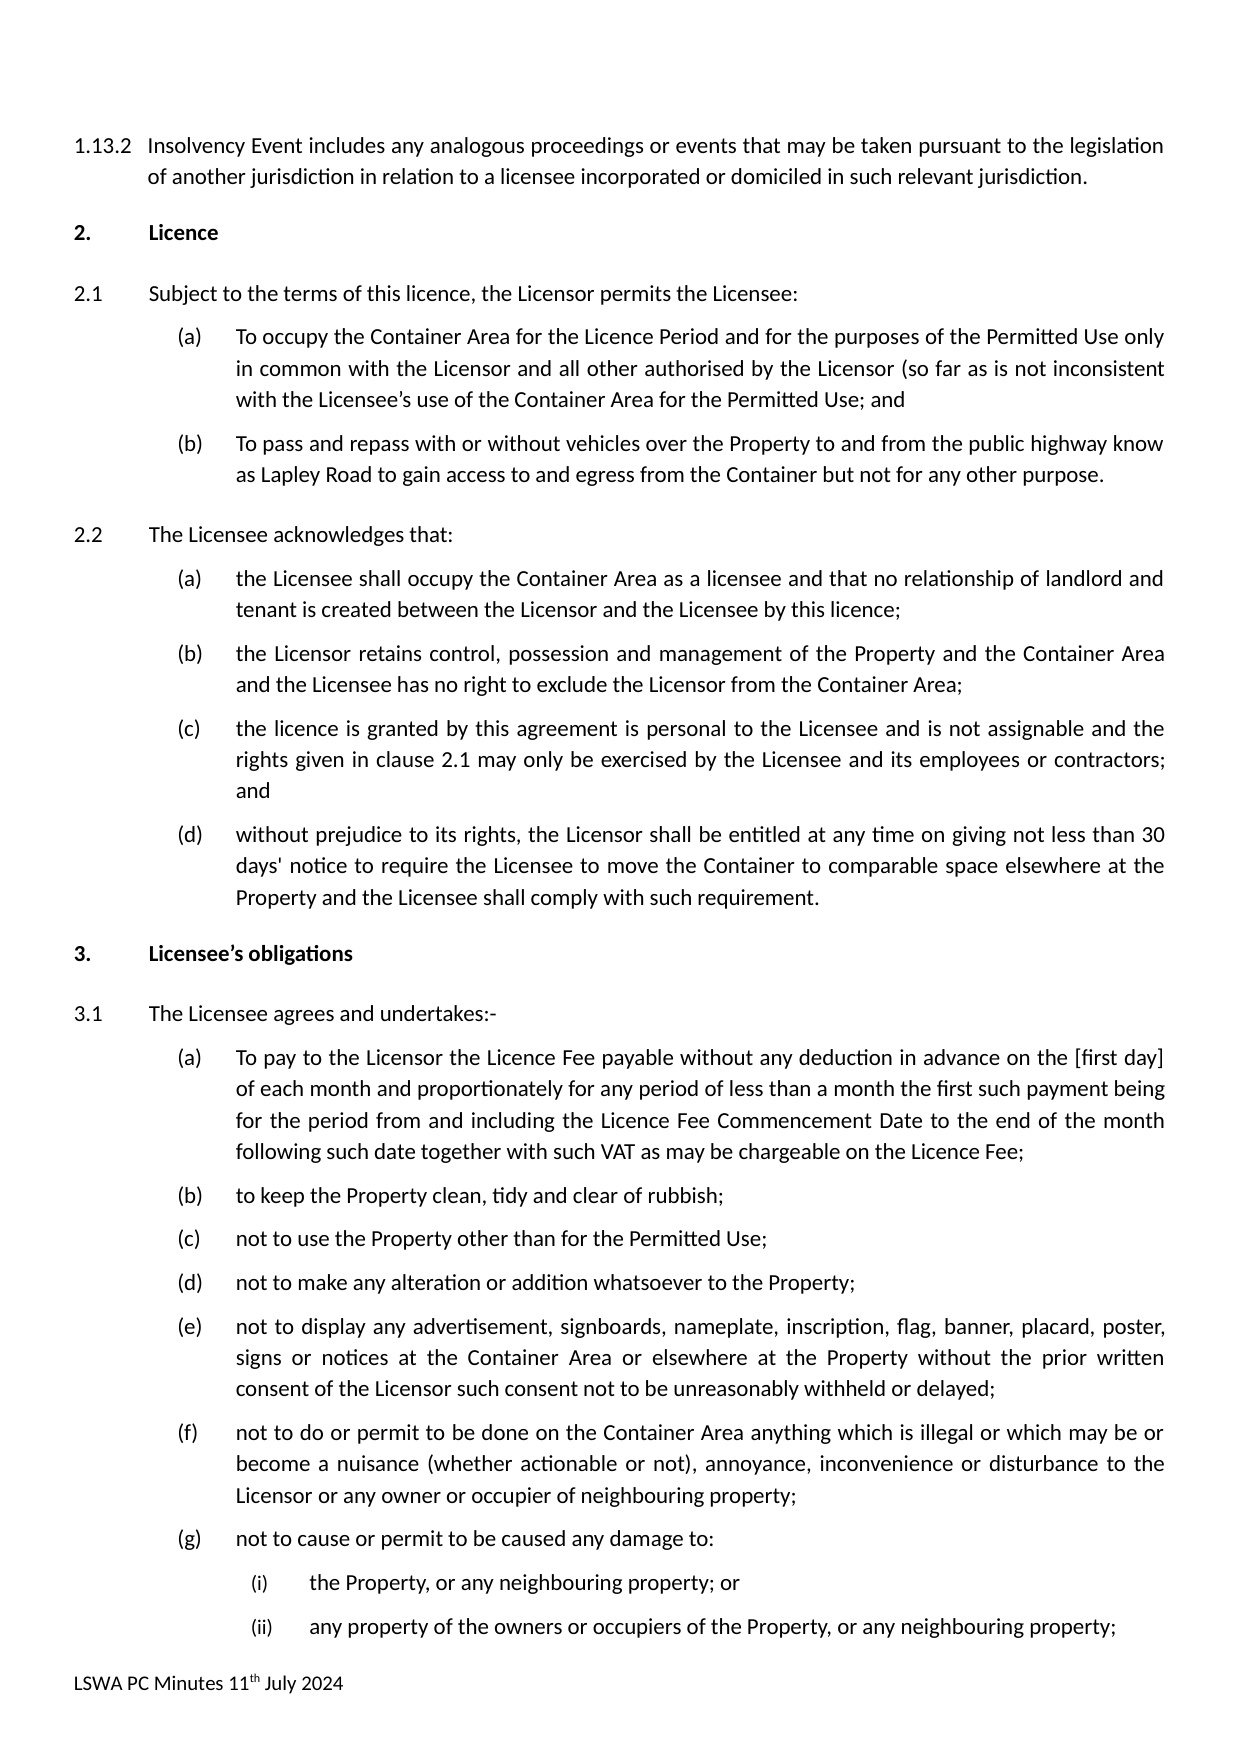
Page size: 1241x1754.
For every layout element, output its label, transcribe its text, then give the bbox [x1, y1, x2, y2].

title To pay to the Licensor the Licence Fee payable without any deduction in advance on the [first day] of each month and proportionately for any period of less than a month the first such payment being for the period from and including the Licence Fee Commencement Date to the end of the month following such date together with such VAT as may be chargeable on the Licence Fee; [177, 1040, 1167, 1165]
title To occupy the Container Area for the Licence Period and for the purposes of the Permitted Use only in common with the Licensor and all other authorised by the Licensor (so far as is not inconsistent with the Licensee’s use of the Container Area for the Permitted Use; and [177, 319, 1167, 413]
title the Property, or any neighbouring property; or [251, 1565, 1167, 1596]
title The Licensee acknowledges that: [73, 517, 1167, 548]
title the Licensor retains control, possession and management of the Property and the Container Area and the Licensee has no right to exclude the Licensor from the Container Area; [177, 636, 1167, 698]
title not to make any alteration or addition whatsoever to the Property; [177, 1265, 1167, 1296]
title without prejudice to its rights, the Licensor shall be entitled at any time on giving not less than 30 days' notice to require the Licensee to move the Container to comparable space elsewhere at the Property and the Licensee shall comply with such requirement. [177, 817, 1167, 911]
title not to use the Property other than for the Permitted Use; [177, 1221, 1167, 1252]
title To pass and repass with or without vehicles over the Property to and from the public highway know as Lapley Road to gain access to and egress from the Container but not for any other purpose. [177, 425, 1167, 488]
title the Licensee shall occupy the Container Area as a licensee and that no relationship of landlord and tenant is created between the Licensor and the Licensee by this licence; [177, 561, 1167, 623]
title Licence [73, 215, 1167, 246]
title not to display any advertisement, signboards, nameplate, inscription, flag, banner, placard, poster, signs or notices at the Container Area or elsewhere at the Property without the prior written consent of the Licensor such consent not to be unreasonably withheld or delayed; [177, 1309, 1167, 1402]
title Licensee’s obligations [73, 936, 1167, 967]
title the licence is granted by this agreement is personal to the Licensee and is not assignable and the rights given in clause 2.1 may only be exercised by the Licensee and its employees or contractors; and [177, 711, 1167, 804]
title Subject to the terms of this licence, the Licensor permits the Licensee: [73, 275, 1167, 307]
title not to do or permit to be done on the Container Area anything which is illegal or which may be or become a nuisance (whether actionable or not), annoyance, inconvenience or disturbance to the Licensor or any owner or occupier of neighbouring property; [177, 1415, 1167, 1509]
title any property of the owners or occupiers of the Property, or any neighbouring property; [251, 1609, 1167, 1640]
title not to cause or permit to be caused any damage to: [177, 1521, 1167, 1552]
title The Licensee agrees and undertakes:- [73, 996, 1167, 1027]
title Insolvency Event includes any analogous proceedings or events that may be taken pursuant to the legislation of another jurisdiction in relation to a licensee incorporated or domiciled in such relevant jurisdiction. [73, 127, 1167, 190]
title to keep the Property clean, tidy and clear of rubbish; [177, 1177, 1167, 1209]
